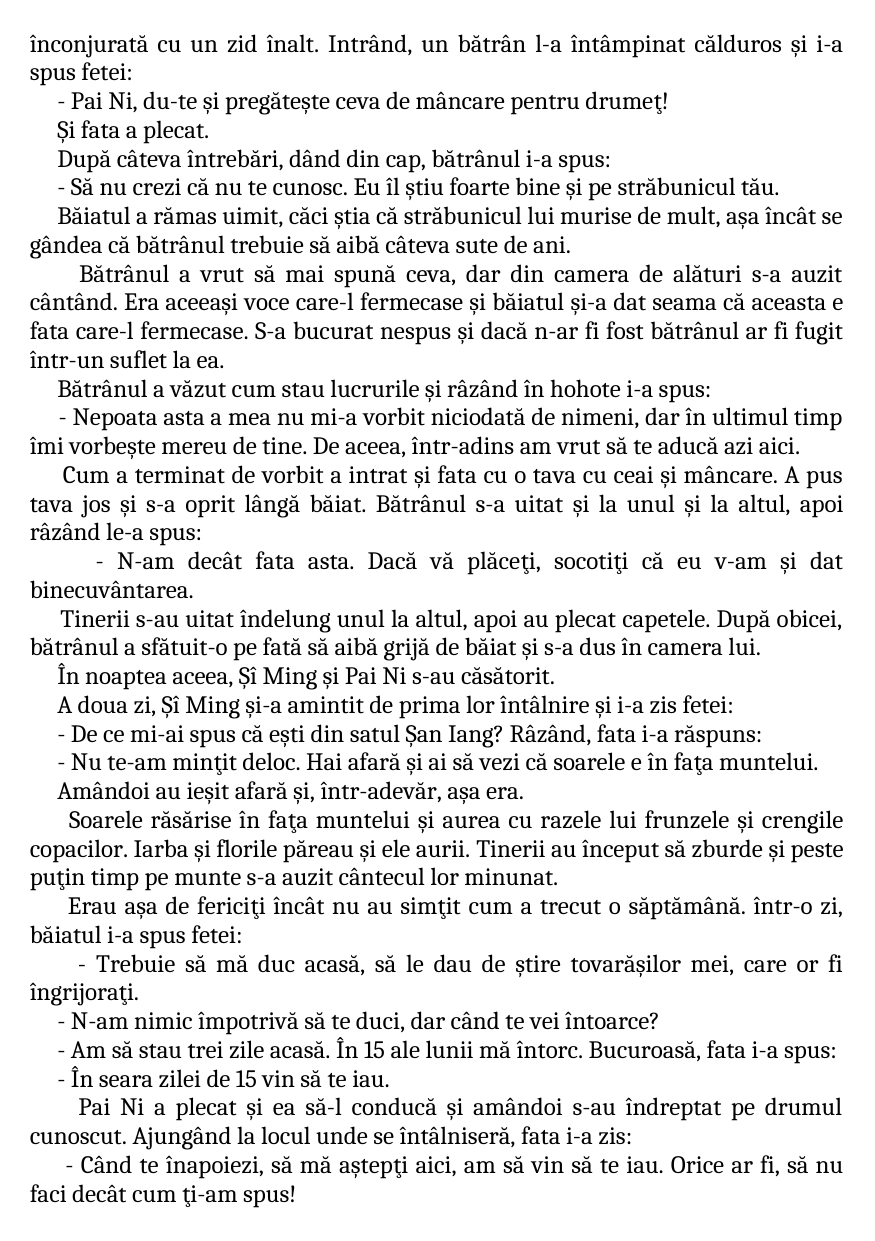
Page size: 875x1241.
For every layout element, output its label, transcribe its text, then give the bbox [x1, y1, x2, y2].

text - N-am nimic împotrivă să te duci, dar când te vei întoarce? [29, 1007, 844, 1036]
text Bătrânul a văzut cum stau lucrurile şi râzând în hohote i-a spus: [29, 374, 844, 403]
text După câteva întrebări, dând din cap, bătrânul i-a spus: [29, 144, 844, 173]
text Cum a terminat de vorbit a intrat şi fata cu o tava cu ceai şi mâncare. A pus tava jos şi s-a oprit lângă băiat. Bătrânul s-a uitat şi la unul şi la altul, apoi râzând le-a spus: [29, 461, 844, 547]
text Şi fata a plecat. [29, 116, 844, 144]
text A doua zi, Şî Ming şi-a amintit de prima lor întâlnire şi i-a zis fetei: [29, 691, 844, 719]
text În noaptea aceea, Şî Ming şi Pai Ni s-au căsătorit. [29, 662, 844, 691]
text - N-am decât fata asta. Dacă vă plăceţi, socotiţi că eu v-am şi dat binecuvântarea. [29, 547, 844, 604]
text - De ce mi-ai spus că eşti din satul Şan Iang? Râzând, fata i-a răspuns: [29, 719, 844, 748]
text Băiatul a rămas uimit, căci ştia că străbunicul lui murise de mult, aşa încât se gândea că bătrânul trebuie să aibă câteva sute de ani. [29, 202, 844, 259]
text - Când te înapoiezi, să mă aştepţi aici, am să vin să te iau. Orice ar fi, să nu faci decât cum ţi-am spus! [29, 1151, 844, 1208]
text Bătrânul a vrut să mai spună ceva, dar din camera de alături s-a auzit cântând. Era aceeaşi voce care-l fermecase şi băiatul şi-a dat seama că aceasta e fata care-l fermecase. S-a bucurat nespus şi dacă n-ar fi fost bătrânul ar fi fugit într-un suflet la ea. [29, 259, 844, 374]
text Erau aşa de fericiţi încât nu au simţit cum a trecut o săptămână. într-o zi, băiatul i-a spus fetei: [29, 892, 844, 949]
text - Nepoata asta a mea nu mi-a vorbit niciodată de nimeni, dar în ultimul timp îmi vorbeşte mereu de tine. De aceea, într-adins am vrut să te aducă azi aici. [29, 403, 844, 461]
text - Nu te-am minţit deloc. Hai afară şi ai să vezi că soarele e în faţa muntelui. [29, 748, 844, 777]
text - Am să stau trei zile acasă. În 15 ale lunii mă întorc. Bucuroasă, fata i-a spus: [29, 1036, 844, 1064]
text - Trebuie să mă duc acasă, să le dau de ştire tovarăşilor mei, care or fi îngrijoraţi. [29, 949, 844, 1007]
text Tinerii s-au uitat îndelung unul la altul, apoi au plecat capetele. După obicei, bătrânul a sfătuit-o pe fată să aibă grijă de băiat şi s-a dus în camera lui. [29, 604, 844, 662]
text Pai Ni a plecat şi ea să-l conducă şi amândoi s-au îndreptat pe drumul cunoscut. Ajungând la locul unde se întâlniseră, fata i-a zis: [29, 1093, 844, 1151]
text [29, 29, 844, 87]
text - În seara zilei de 15 vin să te iau. [29, 1064, 844, 1093]
text Amândoi au ieşit afară şi, într-adevăr, aşa era. [29, 777, 844, 806]
text Soarele răsărise în faţa muntelui şi aurea cu razele lui frunzele şi crengile copacilor. Iarba şi florile păreau şi ele aurii. Tinerii au început să zburde şi peste puţin timp pe munte s-a auzit cântecul lor minunat. [29, 806, 844, 892]
text - Pai Ni, du-te şi pregăteşte ceva de mâncare pentru drumeţ! [29, 87, 844, 116]
text - Să nu crezi că nu te cunosc. Eu îl ştiu foarte bine şi pe străbunicul tău. [29, 173, 844, 202]
